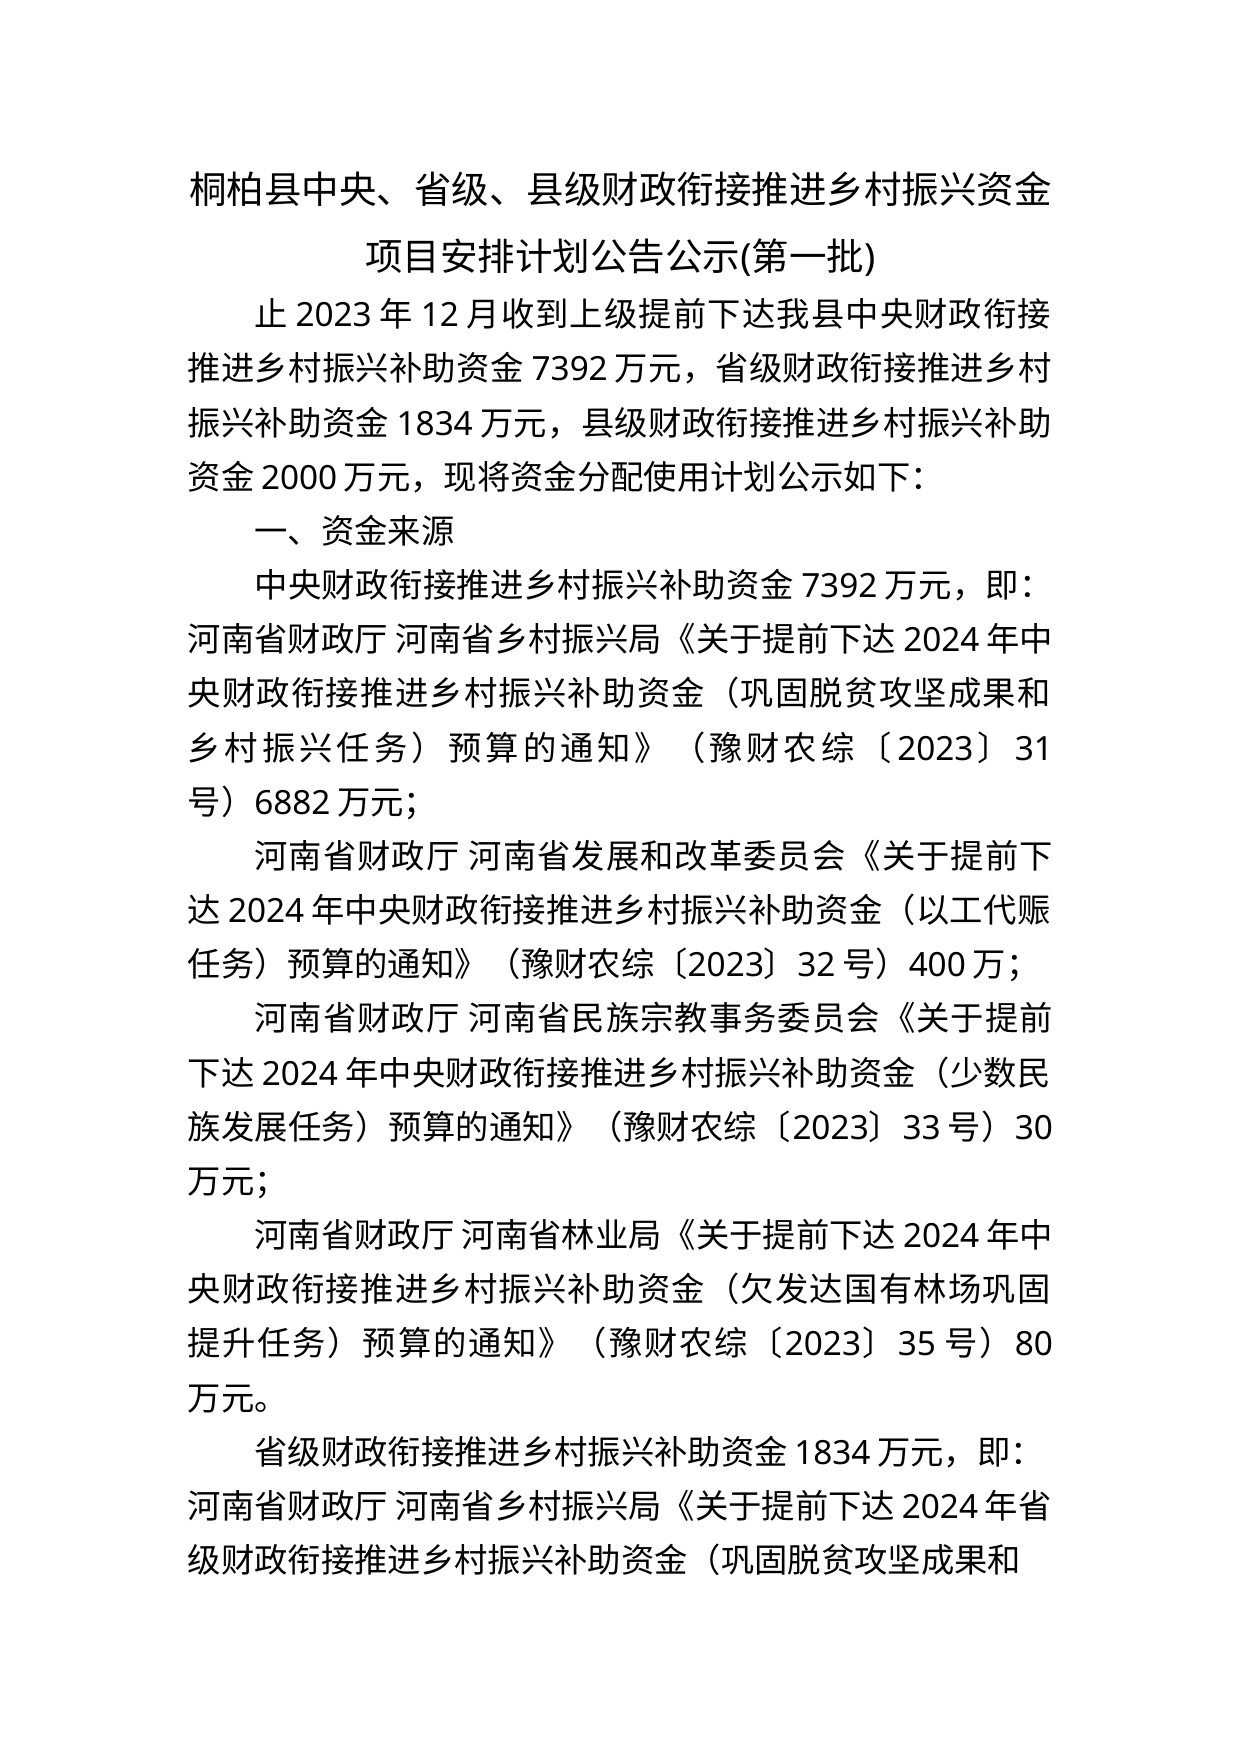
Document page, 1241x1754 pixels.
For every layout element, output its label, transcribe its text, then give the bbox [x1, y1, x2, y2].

text 中央财政衔接推进乡村振兴补助资金7392万元，即：河南省财政厅 河南省乡村振兴局《关于提前下达2024年中央财政衔接推进乡村振兴补助资金（巩固脱贫攻坚成果和乡村振兴任务）预算的通知》（豫财农综〔2023〕31号）6882万元； [187, 554, 1053, 825]
text 河南省财政厅 河南省民族宗教事务委员会《关于提前下达2024年中央财政衔接推进乡村振兴补助资金（少数民族发展任务）预算的通知》（豫财农综〔2023〕33号）30万元； [187, 987, 1053, 1204]
text 桐柏县中央、省级、县级财政衔接推进乡村振兴资金 [187, 150, 1053, 217]
text 项目安排计划公告公示(第一批) [187, 217, 1053, 283]
text 河南省财政厅 河南省发展和改革委员会《关于提前下达2024年中央财政衔接推进乡村振兴补助资金（以工代赈任务）预算的通知》（豫财农综〔2023〕32号）400万； [187, 825, 1053, 987]
text 一、资金来源 [187, 500, 1053, 554]
text 止2023年12月收到上级提前下达我县中央财政衔接推进乡村振兴补助资金7392万元，省级财政衔接推进乡村振兴补助资金1834万元，县级财政衔接推进乡村振兴补助资金2000万元，现将资金分配使用计划公示如下： [187, 283, 1053, 500]
text 河南省财政厅 河南省林业局《关于提前下达2024年中央财政衔接推进乡村振兴补助资金（欠发达国有林场巩固提升任务）预算的通知》（豫财农综〔2023〕35号）80万元。 [187, 1204, 1053, 1421]
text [187, 1421, 1053, 1583]
